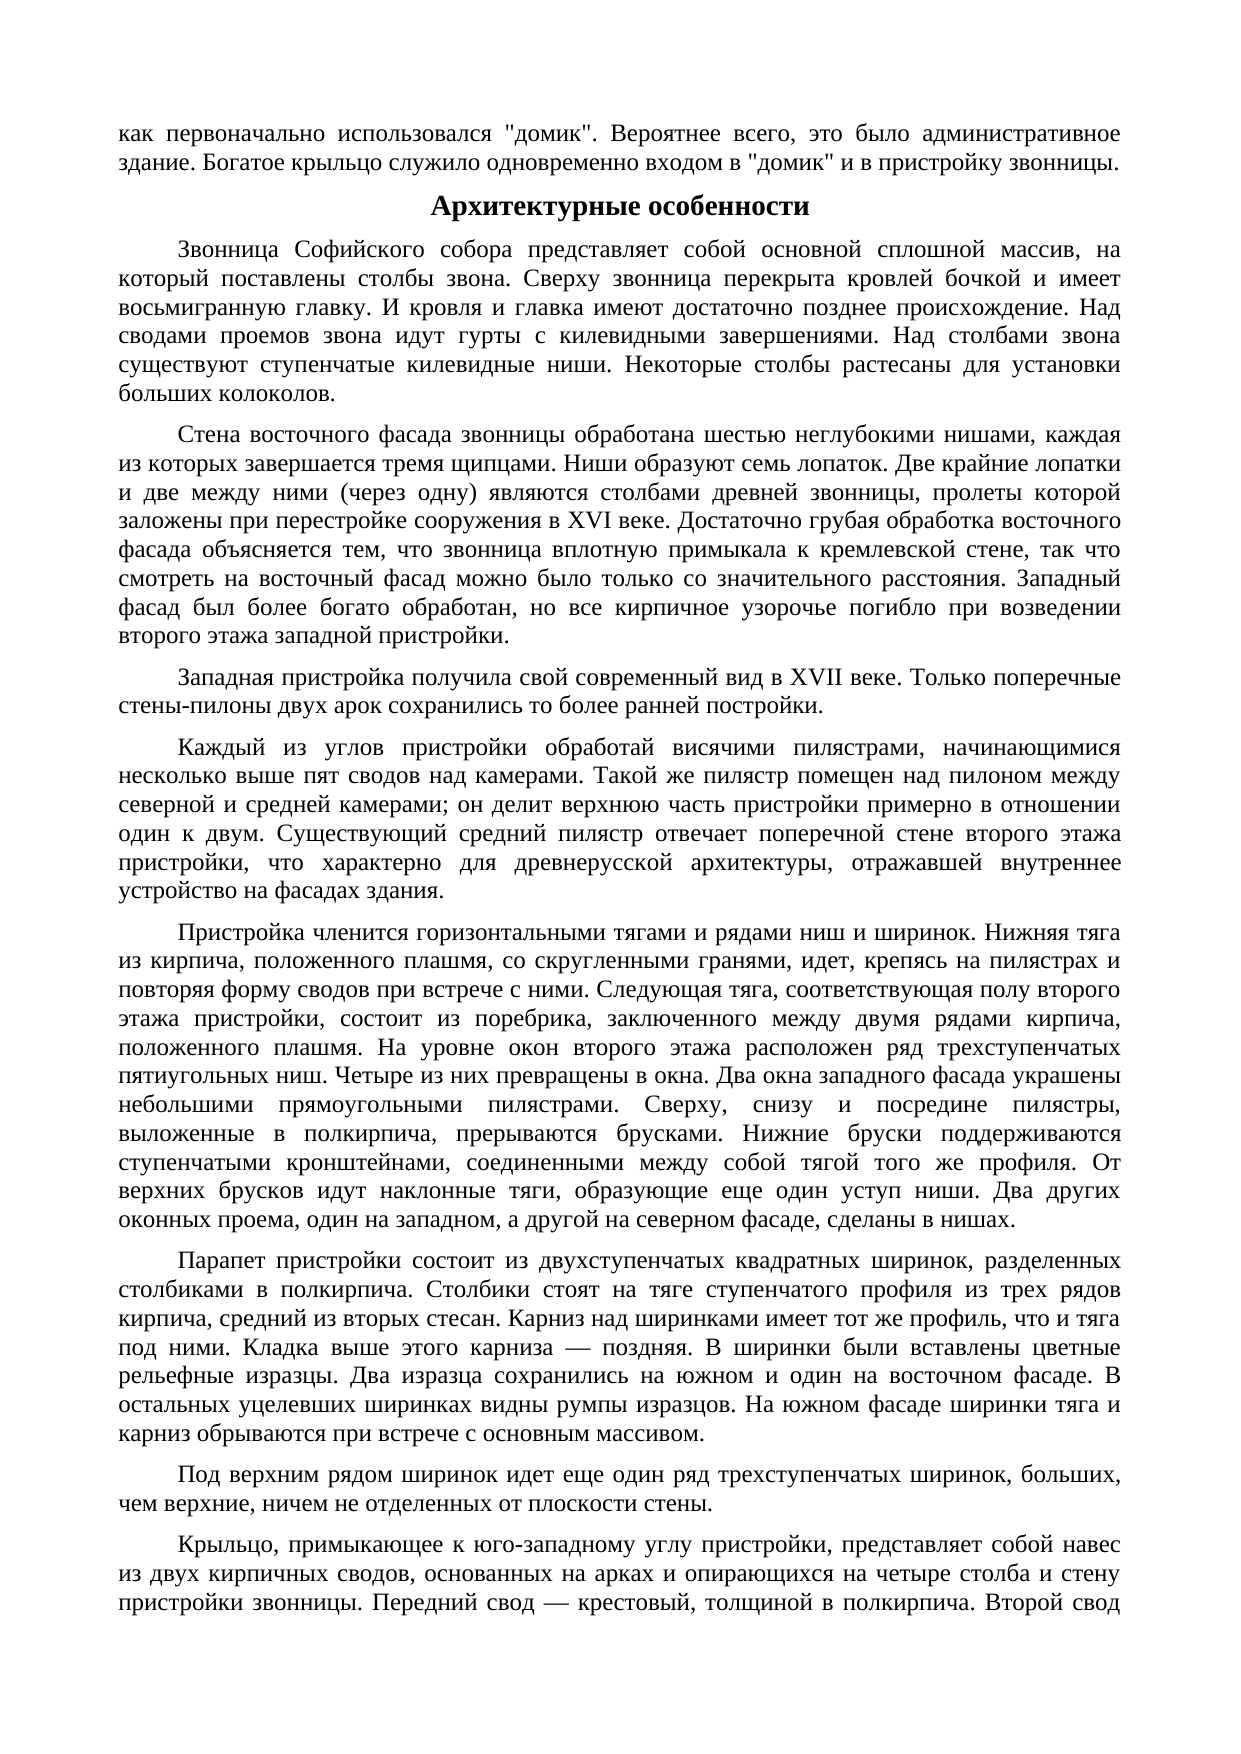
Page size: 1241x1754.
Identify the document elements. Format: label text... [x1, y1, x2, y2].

text Парапет пристройки состоит из двухступенчатых квадратных ширинок, разделенных столбиками в полкирпича. Столбики стоят на тяге ступенчатого профиля из трех рядов кирпича, средний из вторых стесан. Карниз над ширинками имеет тот же профиль, что и тяга под ними. Кладка выше этого карниза — поздняя. В ширинки были вставлены цветные рельефные изразцы. Два изразца сохранились на южном и один на восточном фасаде. В остальных уцелевших ширинках видны румпы изразцов. На южном фасаде ширинки тяга и карниз обрываются при встрече с основным массивом. [118, 1245, 1122, 1447]
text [118, 1529, 1122, 1615]
text Архитектурные особенности [118, 188, 1122, 222]
text Западная пристройка получила свой современный вид в XVII веке. Только поперечные стены-пилоны двух арок сохранились то более ранней постройки. [118, 662, 1122, 719]
text Пристройка членится горизонтальными тягами и рядами ниш и ширинок. Нижняя тяга из кирпича, положенного плашмя, со скругленными гранями, идет, крепясь на пилястрах и повторяя форму сводов при встрече с ними. Следующая тяга, соответствующая полу второго этажа пристройки, состоит из поребрика, заключенного между двумя рядами кирпича, положенного плашмя. На уровне окон второго этажа расположен ряд трехступенчатых пятиугольных ниш. Четыре из них превращены в окна. Два окна западного фасада украшены небольшими прямоугольными пилястрами. Сверху, снизу и посредине пилястры, выложенные в полкирпича, прерываются брусками. Нижние бруски поддерживаются ступенчатыми кронштейнами, соединенными между собой тягой того же профиля. От верхних брусков идут наклонные тяги, образующие еще один уступ ниши. Два других оконных проема, один на западном, а другой на северном фасаде, сделаны в нишах. [118, 917, 1122, 1233]
text Стена восточного фасада звонницы обработана шестью неглубокими нишами, каждая из которых завершается тремя щипцами. Ниши образуют семь лопаток. Две крайние лопатки и две между ними (через одну) являются столбами древней звонницы, пролеты которой заложены при перестройке сооружения в XVI веке. Достаточно грубая обработка восточного фасада объясняется тем, что звонница вплотную примыкала к кремлевской стене, так что смотреть на восточный фасад можно было только со значительного расстояния. Западный фасад был более богато обработан, но все кирпичное узорочье погибло при возведении второго этажа западной пристройки. [118, 419, 1122, 649]
text Под верхним рядом ширинок идет еще один ряд трехступенчатых ширинок, больших, чем верхние, ничем не отделенных от плоскости стены. [118, 1459, 1122, 1517]
text Звонница Софийского собора представляет собой основной сплошной массив, на который поставлены столбы звона. Сверху звонница перекрыта кровлей бочкой и имеет восьмигранную главку. И кровля и главка имеют достаточно позднее происхождение. Над сводами проемов звона идут гурты с килевидными завершениями. Над столбами звона существуют ступенчатые килевидные ниши. Некоторые столбы растесаны для установки больших колоколов. [118, 234, 1122, 407]
text Каждый из углов пристройки обработай висячими пилястрами, начинающимися несколько выше пят сводов над камерами. Такой же пилястр помещен над пилоном между северной и средней камерами; он делит верхнюю часть пристройки примерно в отношении один к двум. Существующий средний пилястр отвечает поперечной стене второго этажа пристройки, что характерно для древнерусской архитектуры, отражавшей внутреннее устройство на фасадах здания. [118, 732, 1122, 904]
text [118, 118, 1122, 176]
